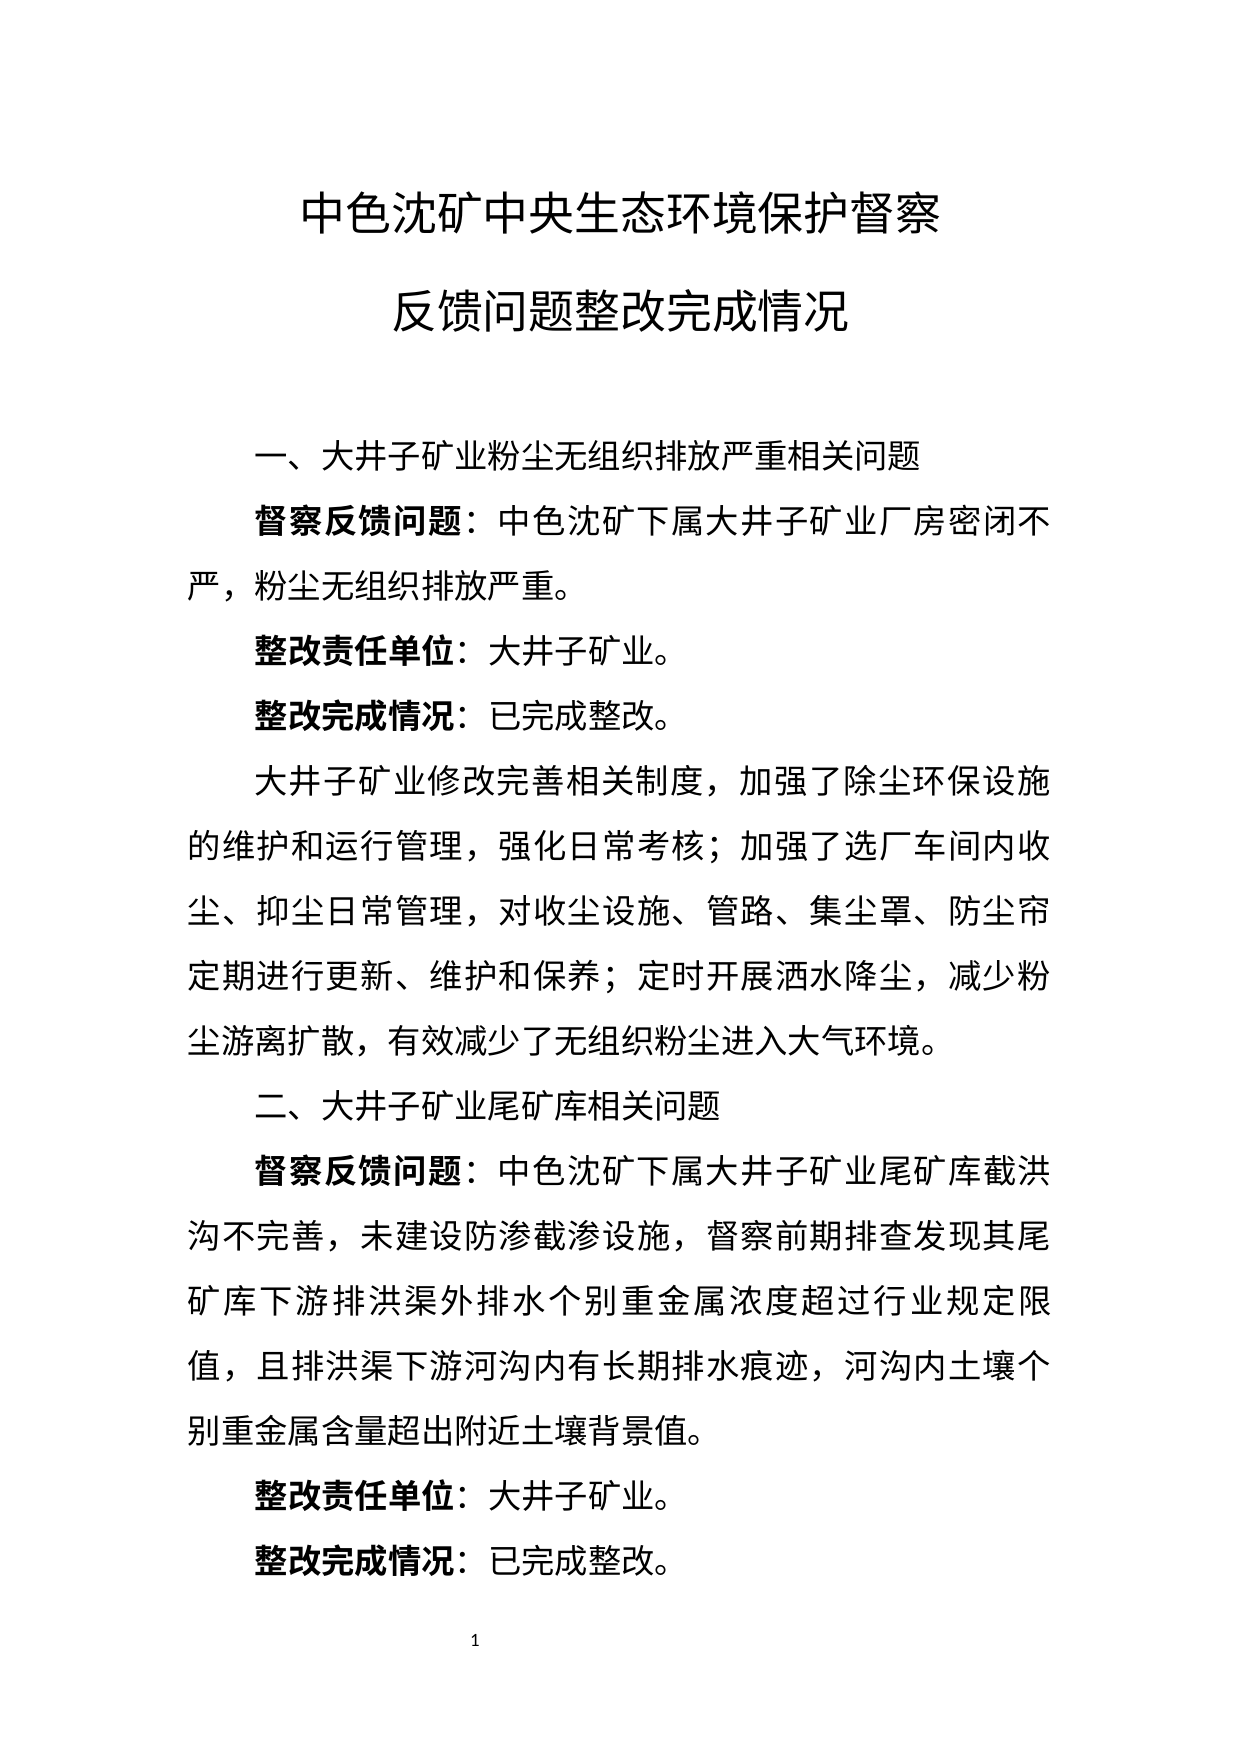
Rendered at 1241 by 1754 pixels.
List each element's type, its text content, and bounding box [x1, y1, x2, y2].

text 二、大井子矿业尾矿库相关问题 [187, 1072, 1053, 1137]
text 中色沈矿中央生态环境保护督察 [187, 162, 1053, 259]
text 反馈问题整改完成情况 [187, 259, 1053, 357]
text 大井子矿业修改完善相关制度，加强了除尘环保设施的维护和运行管理，强化日常考核；加强了选厂车间内收尘、抑尘日常管理，对收尘设施、管路、集尘罩、防尘帘定期进行更新、维护和保养；定时开展洒水降尘，减少粉尘游离扩散，有效减少了无组织粉尘进入大气环境。 [187, 747, 1053, 1072]
text 督察反馈问题：中色沈矿下属大井子矿业厂房密闭不严，粉尘无组织排放严重。 [187, 487, 1053, 617]
text 整改责任单位：大井子矿业。 [187, 617, 1053, 682]
text 整改责任单位：大井子矿业。 [187, 1462, 1053, 1527]
text 一、大井子矿业粉尘无组织排放严重相关问题 [187, 422, 1053, 487]
text 整改完成情况：已完成整改。 [187, 682, 1053, 747]
text 整改完成情况：已完成整改。 [187, 1527, 1053, 1592]
text 督察反馈问题：中色沈矿下属大井子矿业尾矿库截洪沟不完善，未建设防渗截渗设施，督察前期排查发现其尾矿库下游排洪渠外排水个别重金属浓度超过行业规定限值，且排洪渠下游河沟内有长期排水痕迹，河沟内土壤个别重金属含量超出附近土壤背景值。 [187, 1137, 1053, 1462]
